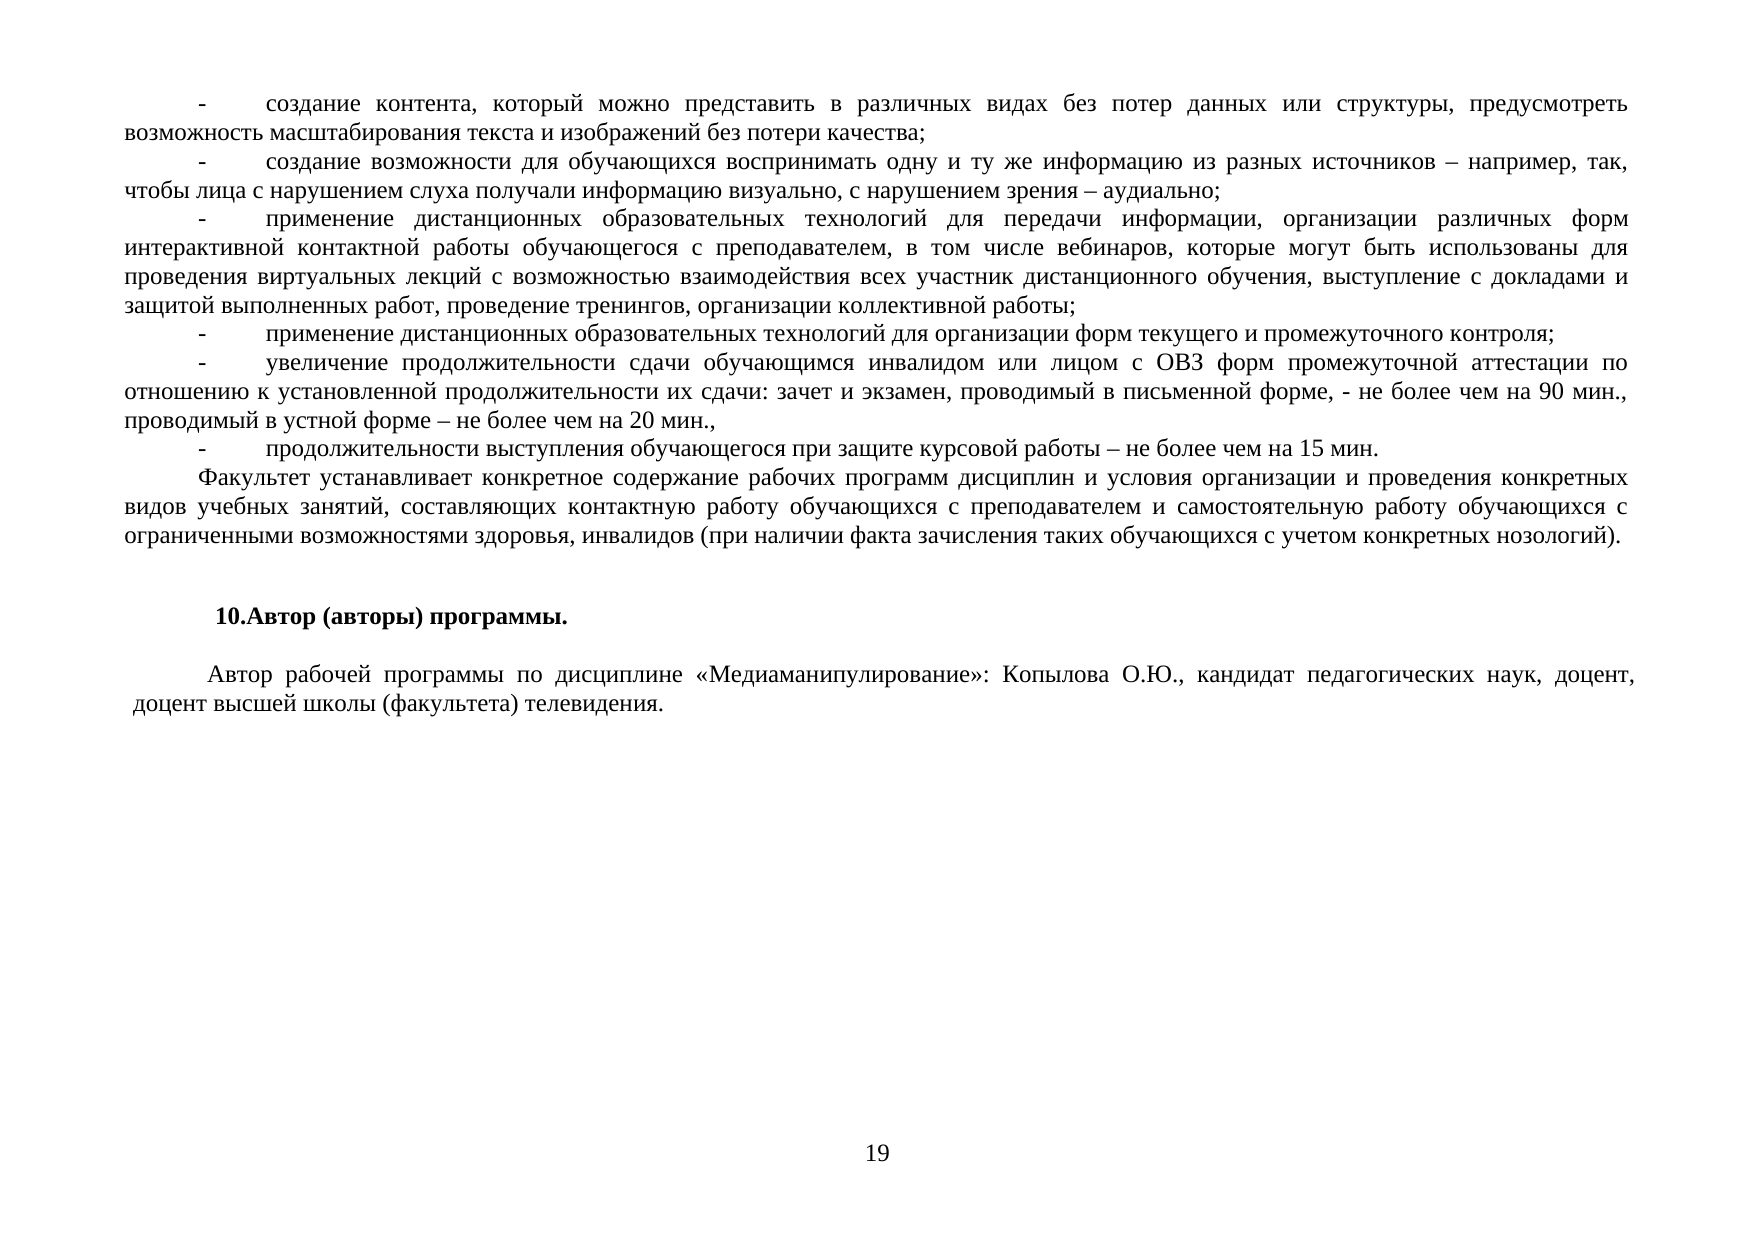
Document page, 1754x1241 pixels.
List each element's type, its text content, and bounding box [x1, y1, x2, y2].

list увеличение продолжительности сдачи обучающимся инвалидом или лицом с ОВЗ форм промежуточной аттестации по отношению к установленной продолжительности их сдачи: зачет и экзамен, проводимый в письменной форме, - не более чем на 90 мин., проводимый в устной форме – не более чем на 20 мин., [124, 347, 1630, 433]
list применение дистанционных образовательных технологий для передачи информации, организации различных форм интерактивной контактной работы обучающегося с преподавателем, в том числе вебинаров, которые могут быть использованы для проведения виртуальных лекций с возможностью взаимодействия всех участник дистанционного обучения, выступление с докладами и защитой выполненных работ, проведение тренингов, организации коллективной работы; [124, 203, 1630, 318]
list создание контента, который можно представить в различных видах без потер данных или структуры, предусмотреть возможность масштабирования текста и изображений без потери качества; [124, 88, 1630, 146]
list 10.Автор (авторы) программы. [215, 601, 1636, 630]
text Факультет устанавливает конкретное содержание рабочих программ дисциплин и условия организации и проведения конкретных видов учебных занятий, составляющих контактную работу обучающихся с преподавателем и самостоятельную работу обучающихся с ограниченными возможностями здоровья, инвалидов (при наличии факта зачисления таких обучающихся с учетом конкретных нозологий). [124, 462, 1630, 548]
list продолжительности выступления обучающегося при защите курсовой работы – не более чем на 15 мин. [124, 433, 1630, 462]
list применение дистанционных образовательных технологий для организации форм текущего и промежуточного контроля; [124, 318, 1630, 347]
text Автор рабочей программы по дисциплине «Медиаманипулирование»: Копылова О.Ю., кандидат педагогических наук, доцент, доцент высшей школы (факультета) телевидения. [133, 659, 1636, 716]
list создание возможности для обучающихся воспринимать одну и ту же информацию из разных источников – например, так, чтобы лица с нарушением слуха получали информацию визуально, с нарушением зрения – аудиально; [124, 146, 1630, 203]
